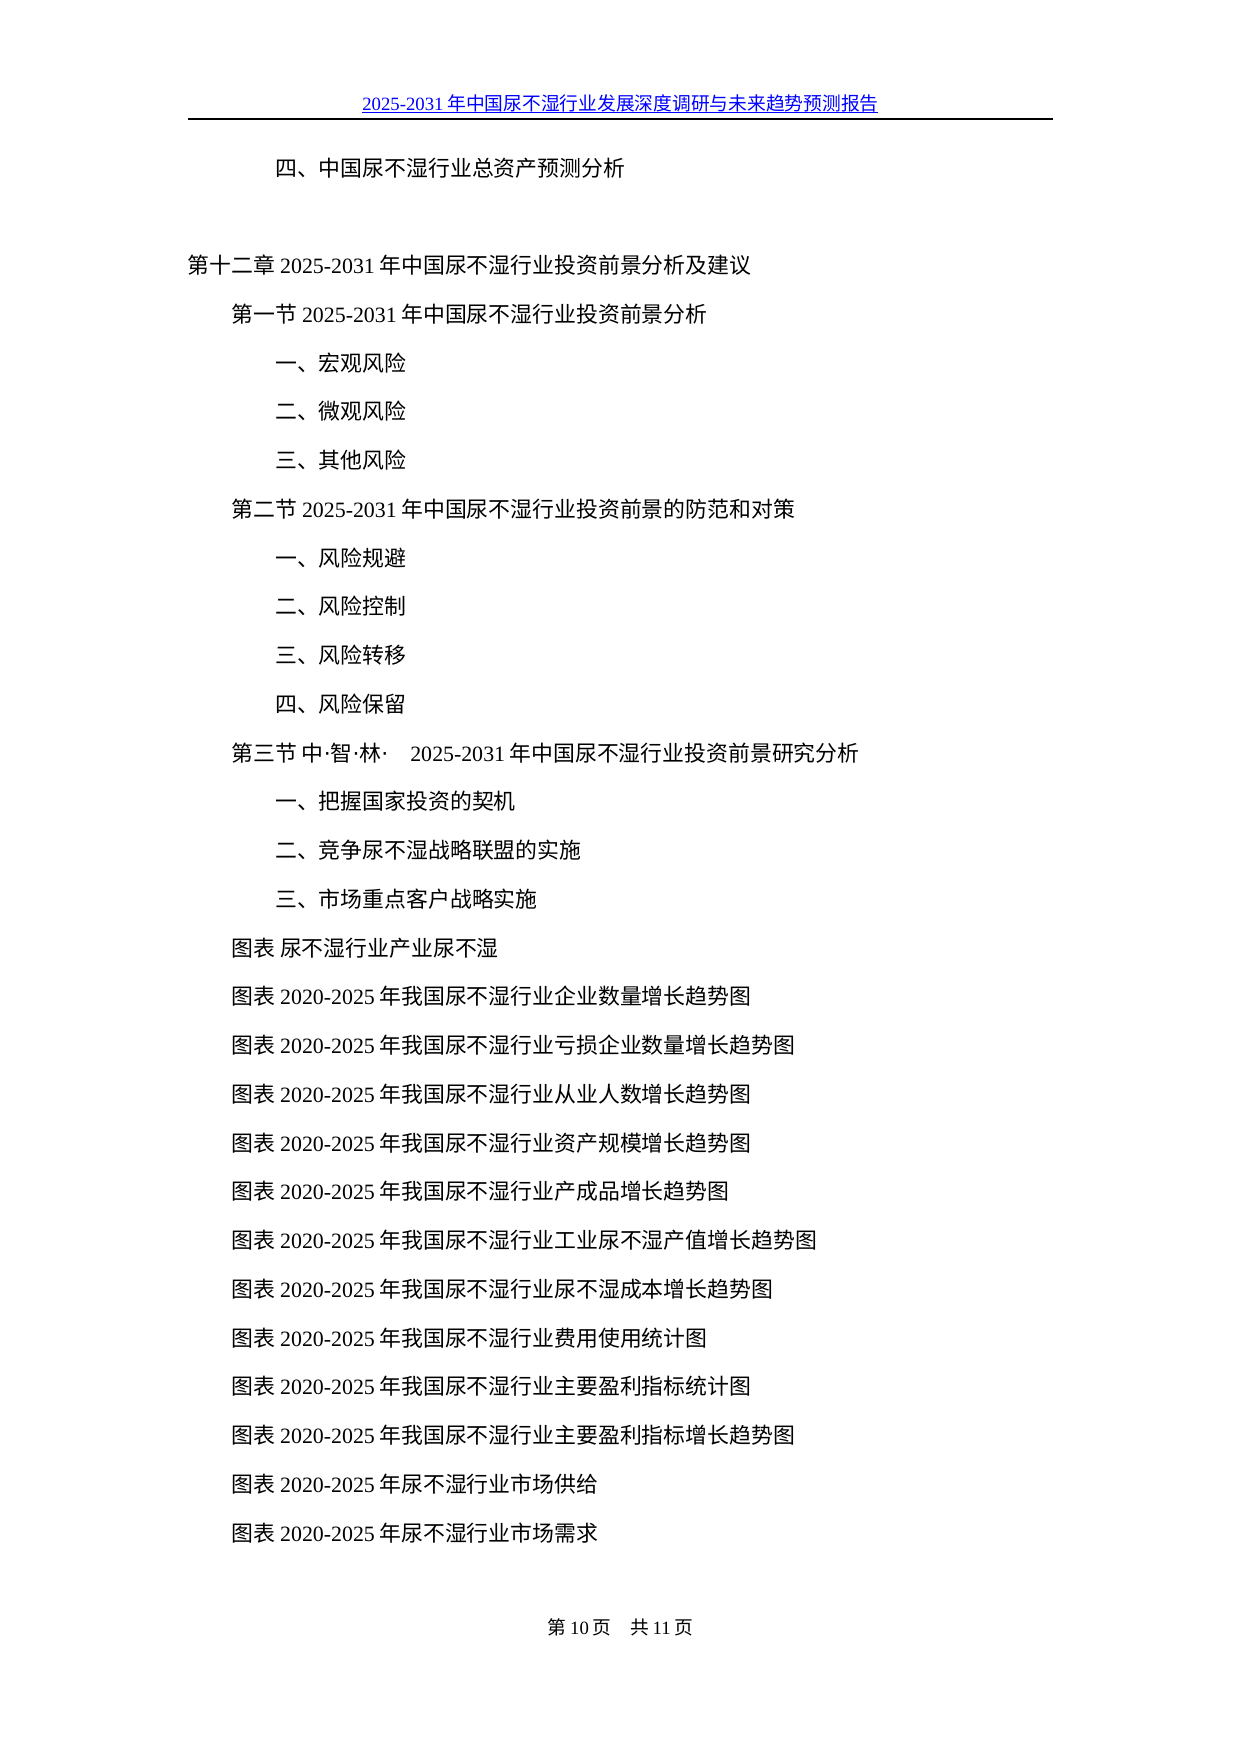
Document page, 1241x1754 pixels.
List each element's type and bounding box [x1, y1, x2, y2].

text [187, 150, 1053, 1548]
